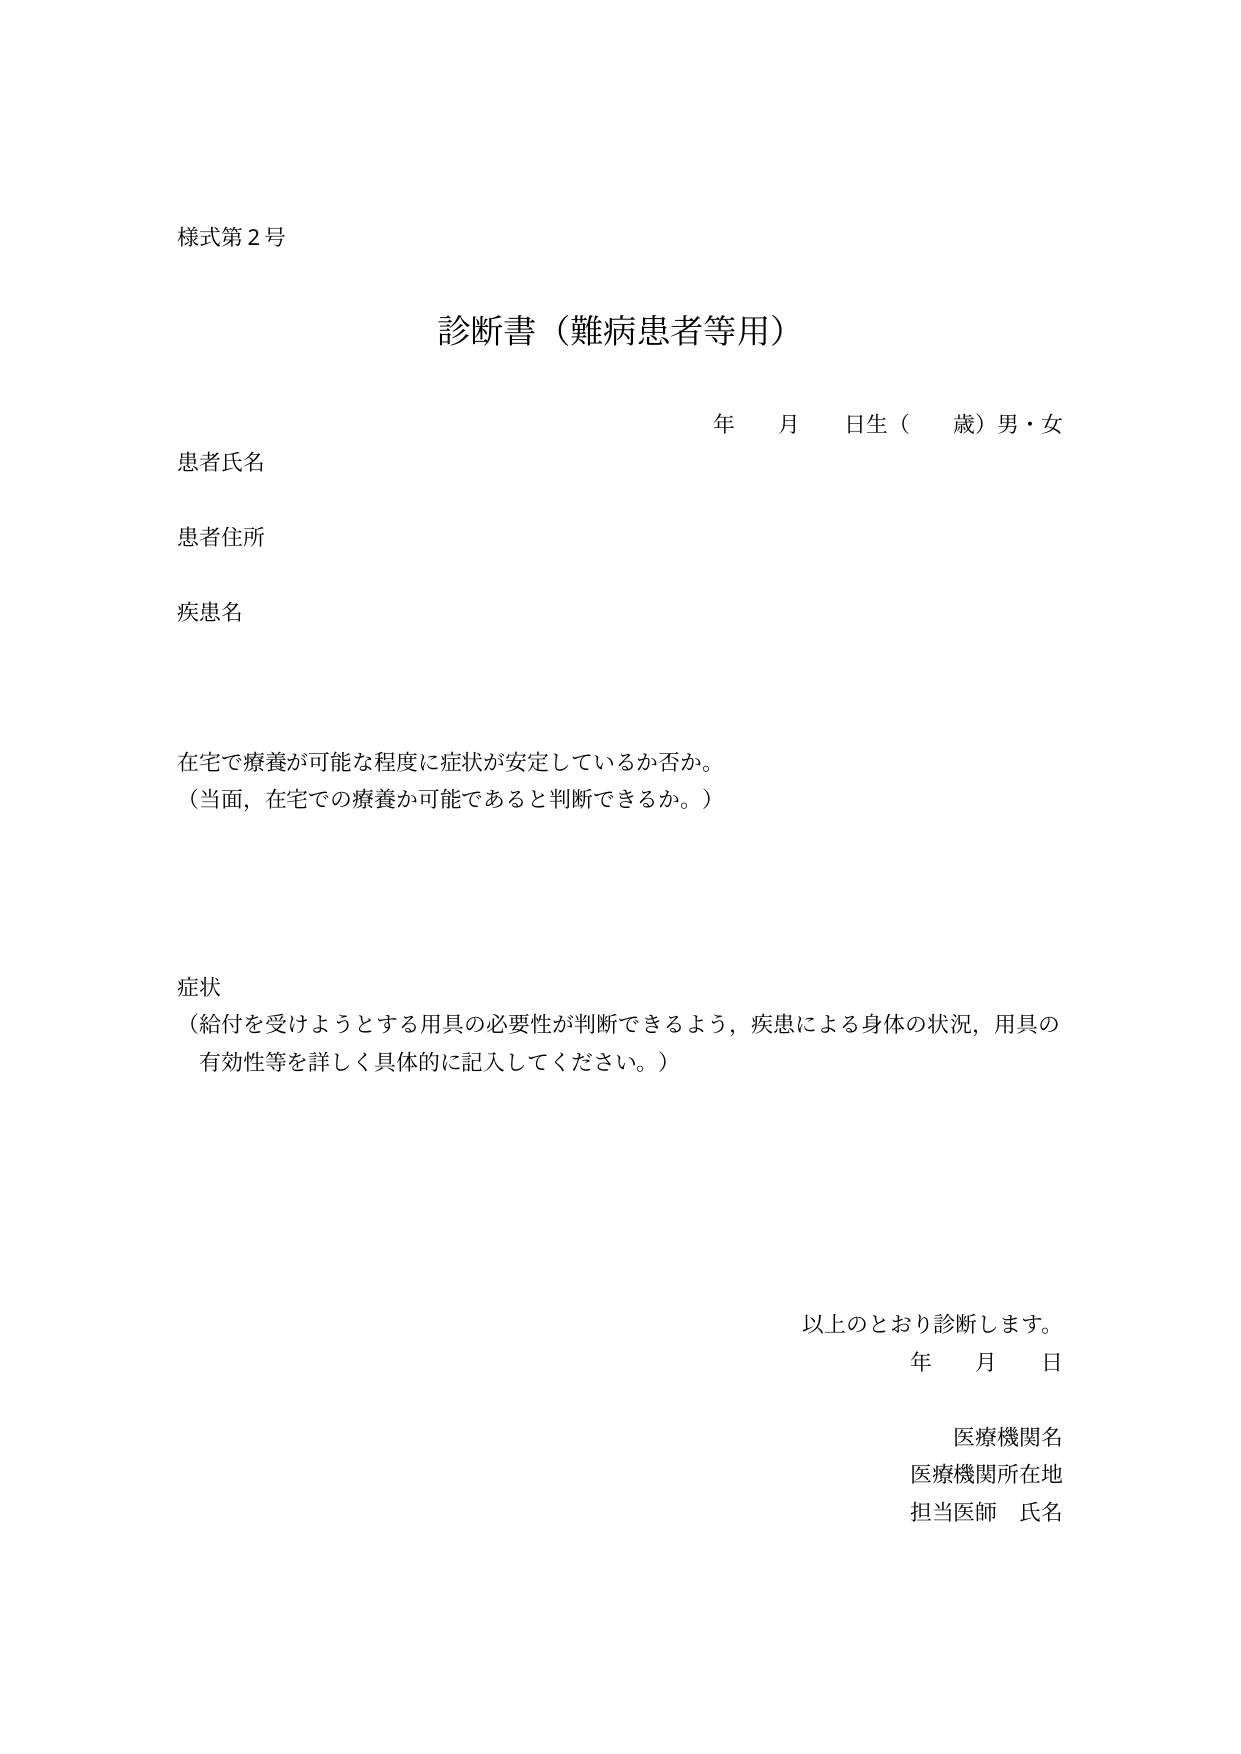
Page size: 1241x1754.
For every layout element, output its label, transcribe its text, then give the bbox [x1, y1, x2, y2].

text 診断書（難病患者等用） [177, 292, 1063, 367]
text （当面，在宅での療養か可能であると判断できるか。） [177, 779, 1063, 817]
text 以上のとおり診断します。 [177, 1304, 1063, 1342]
text （給付を受けようとする用具の必要性が判断できるよう，疾患による身体の状況，用具の有効性等を詳しく具体的に記入してください。） [177, 1004, 1063, 1079]
text 患者住所 [177, 517, 1063, 554]
text 年 月 日生（ 歳）男・女 [177, 404, 1063, 442]
text 担当医師 氏名 [177, 1492, 1063, 1529]
text 疾患名 [177, 592, 1063, 629]
text 在宅で療養が可能な程度に症状が安定しているか否か。 [177, 742, 1063, 779]
text 医療機関所在地 [177, 1454, 1063, 1492]
text 年 月 日 [177, 1342, 1063, 1379]
text 医療機関名 [177, 1417, 1063, 1454]
text 様式第2号 [177, 217, 1063, 254]
text 患者氏名 [177, 442, 1063, 479]
text 症状 [177, 967, 1063, 1004]
